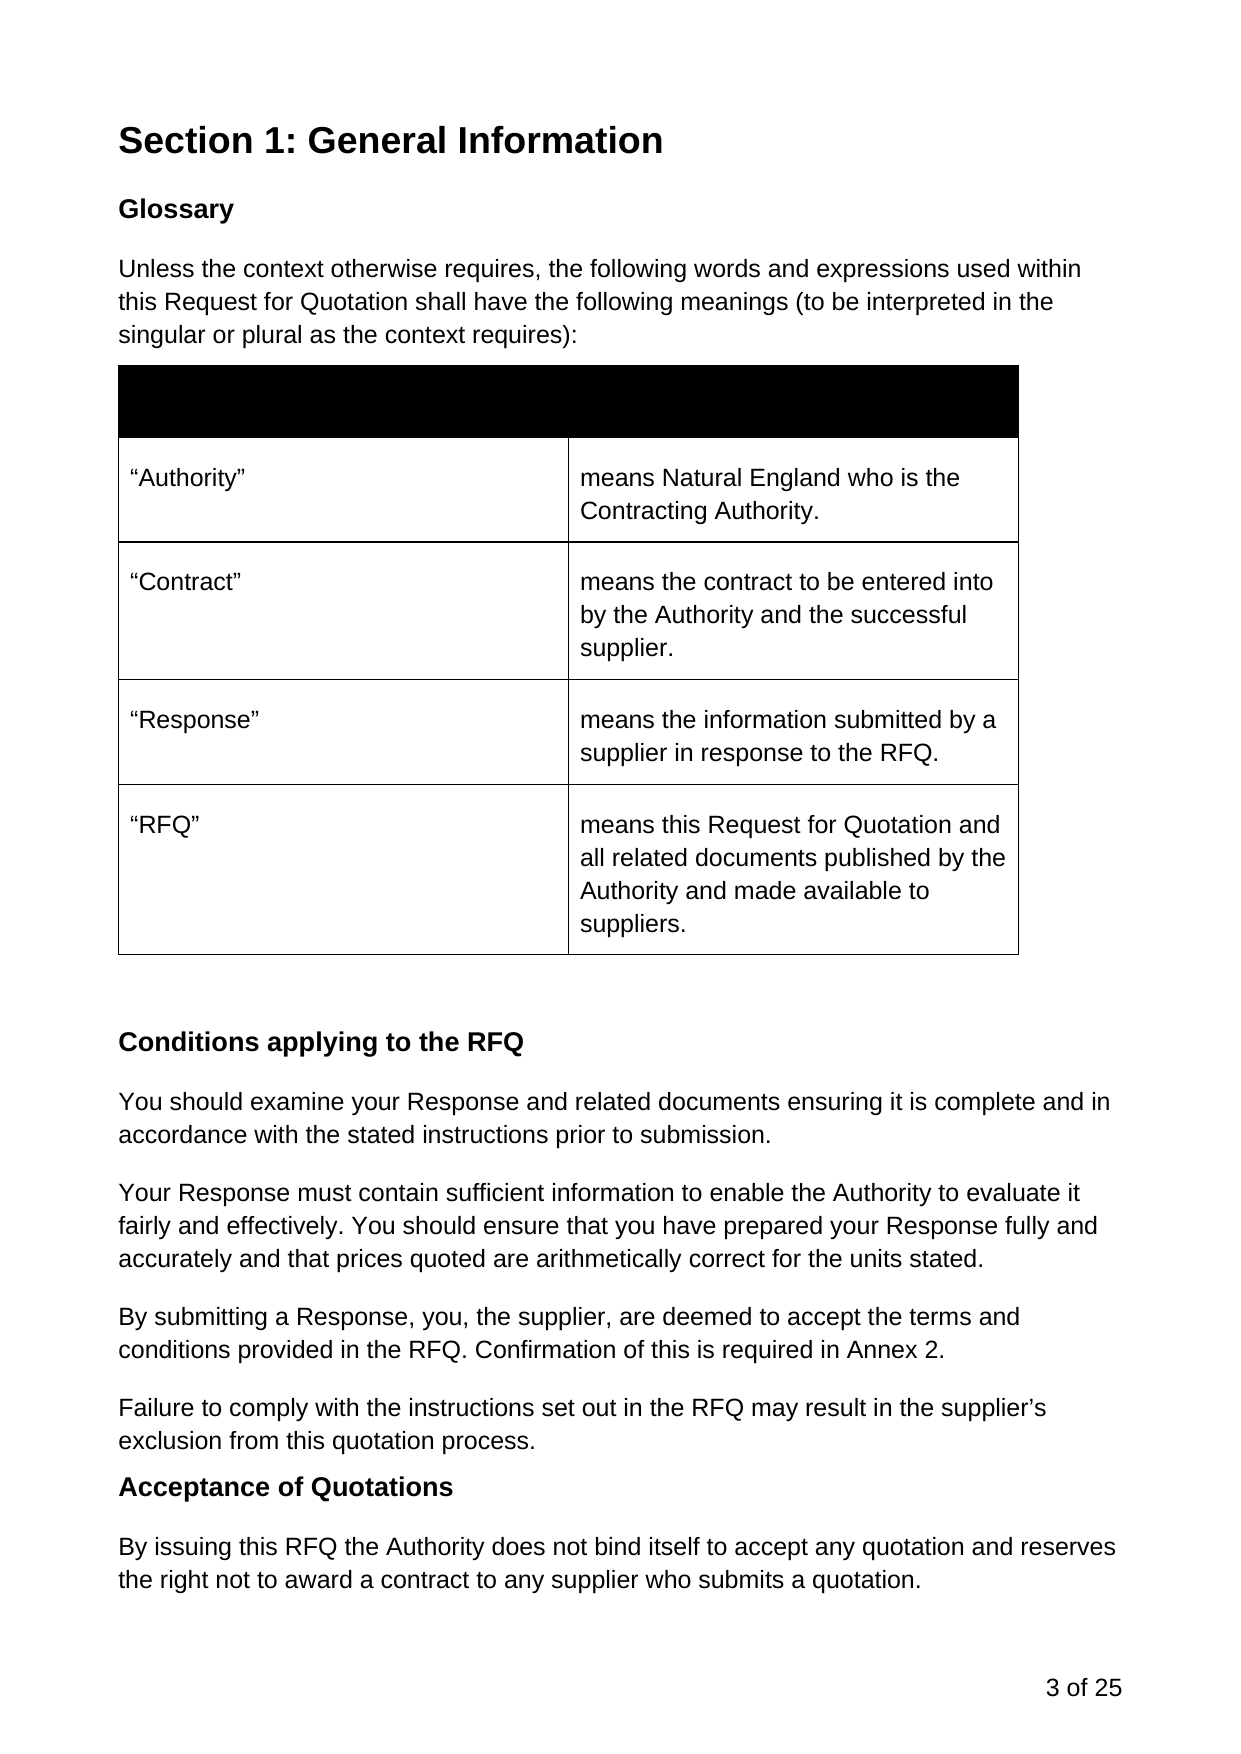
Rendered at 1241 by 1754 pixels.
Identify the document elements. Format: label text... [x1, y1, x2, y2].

table_cell means the contract to be entered into by the Authority and the successful supplier. [569, 543, 1018, 679]
table_header [569, 366, 1018, 437]
table_cell “RFQ” [119, 785, 568, 954]
table_header [119, 366, 568, 437]
table_cell means Natural England who is the Contracting Authority. [569, 438, 1018, 541]
table_cell means the information submitted by a supplier in response to the RFQ. [569, 680, 1018, 783]
text Failure to comply with the instructions set out in the RFQ may result in the supplier’s exclusion from this quotation process. [118, 1393, 1122, 1454]
text By submitting a Response, you, the supplier, are deemed to accept the terms and conditions provided in the RFQ. Confirmation of this is required in Annex 2. [118, 1302, 1122, 1363]
title Section 1: General Information [118, 118, 1122, 161]
subtitle Conditions applying to the RFQ [118, 1026, 1122, 1057]
text Unless the context otherwise requires, the following words and expressions used within this Request for Quotation shall have the following meanings (to be interpreted in the singular or plural as the context requires): [118, 254, 1122, 348]
subtitle Glossary [118, 193, 1122, 224]
table_cell “Contract” [119, 543, 568, 679]
text By issuing this RFQ the Authority does not bind itself to accept any quotation and reserves the right not to award a contract to any supplier who submits a quotation. [118, 1532, 1122, 1594]
text Your Response must contain sufficient information to enable the Authority to evaluate it fairly and effectively. You should ensure that you have prepared your Response fully and accurately and that prices quoted are arithmetically correct for the units stated. [118, 1178, 1122, 1272]
table_cell “Response” [119, 680, 568, 783]
table_cell “Authority” [119, 438, 568, 541]
subtitle Acceptance of Quotations [118, 1471, 1122, 1503]
table_cell means this Request for Quotation and all related documents published by the Authority and made available to suppliers. [569, 785, 1018, 954]
text You should examine your Response and related documents ensuring it is complete and in accordance with the stated instructions prior to submission. [118, 1087, 1122, 1148]
